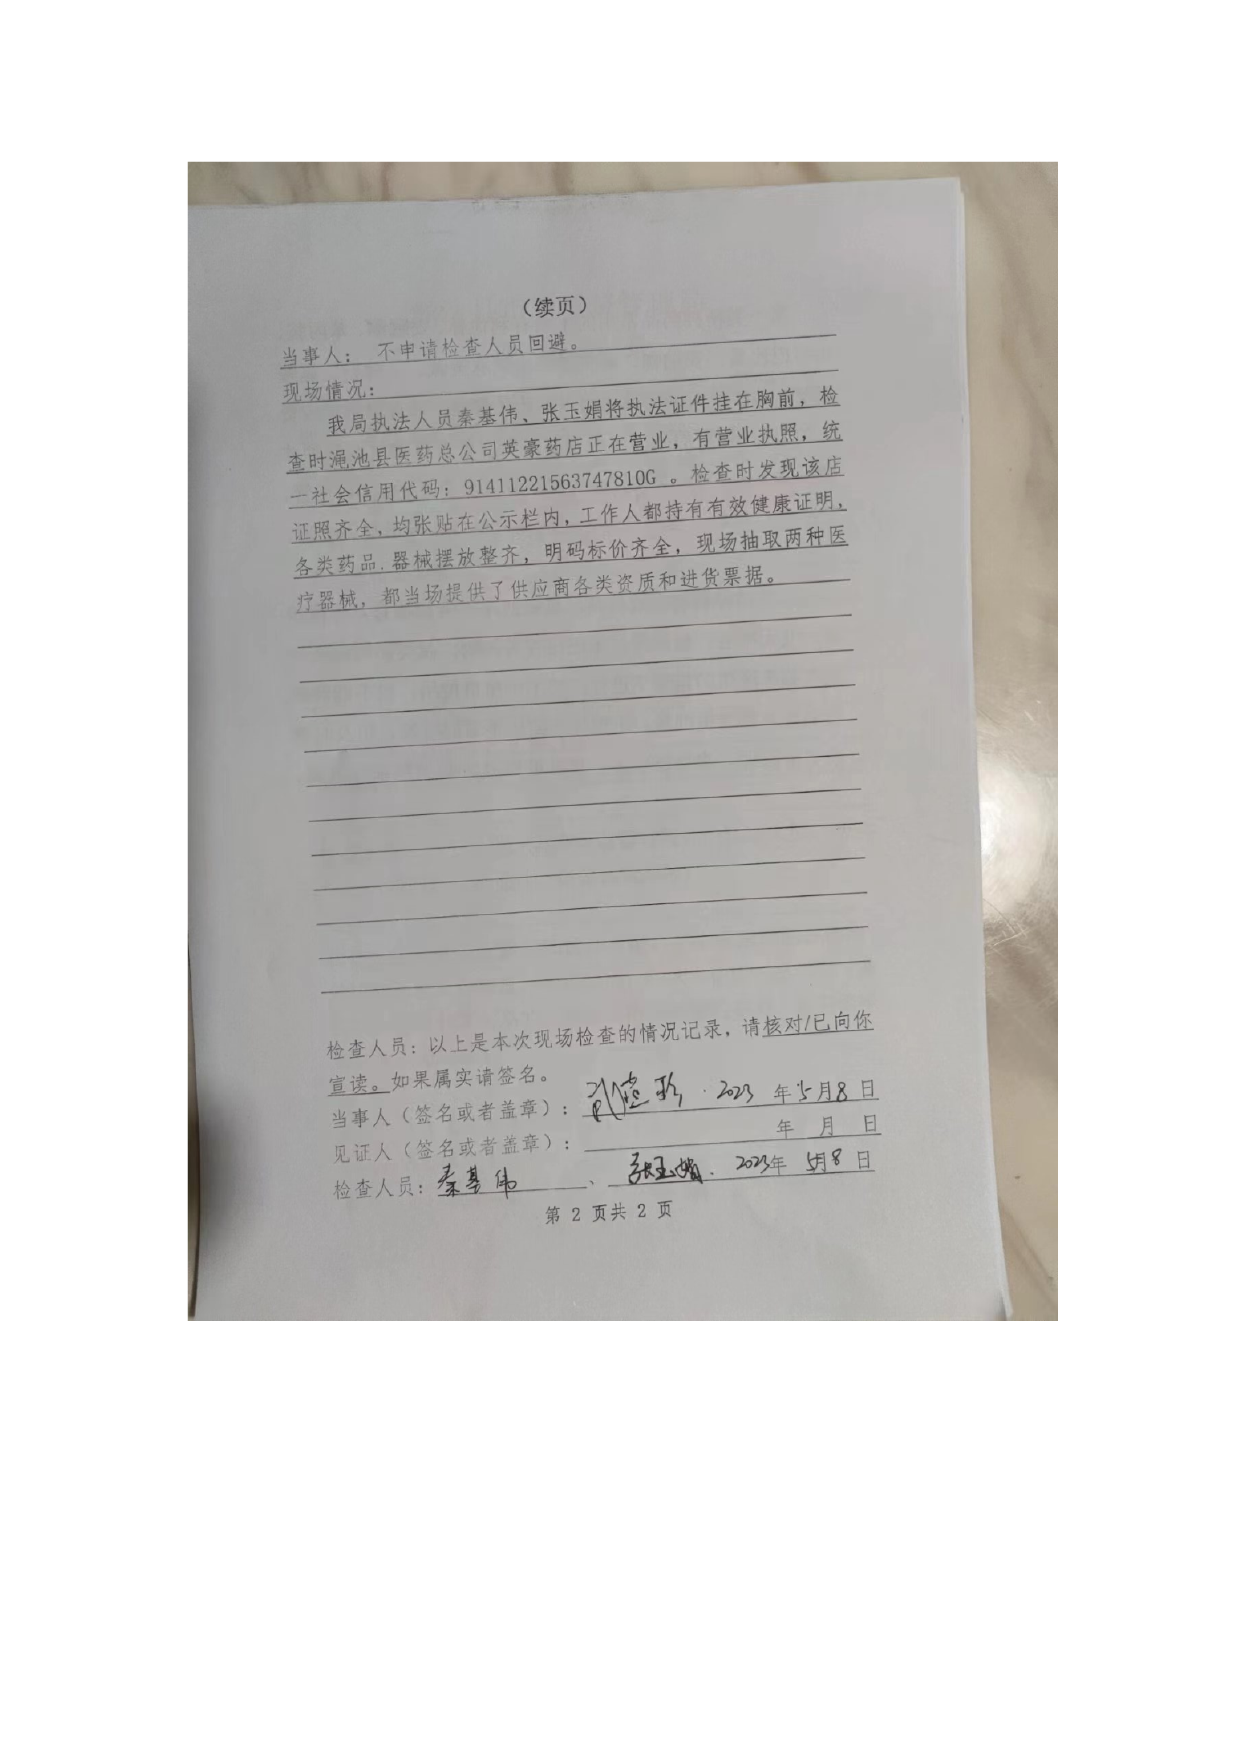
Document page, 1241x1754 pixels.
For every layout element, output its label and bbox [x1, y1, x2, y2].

picture [188, 163, 1058, 1321]
